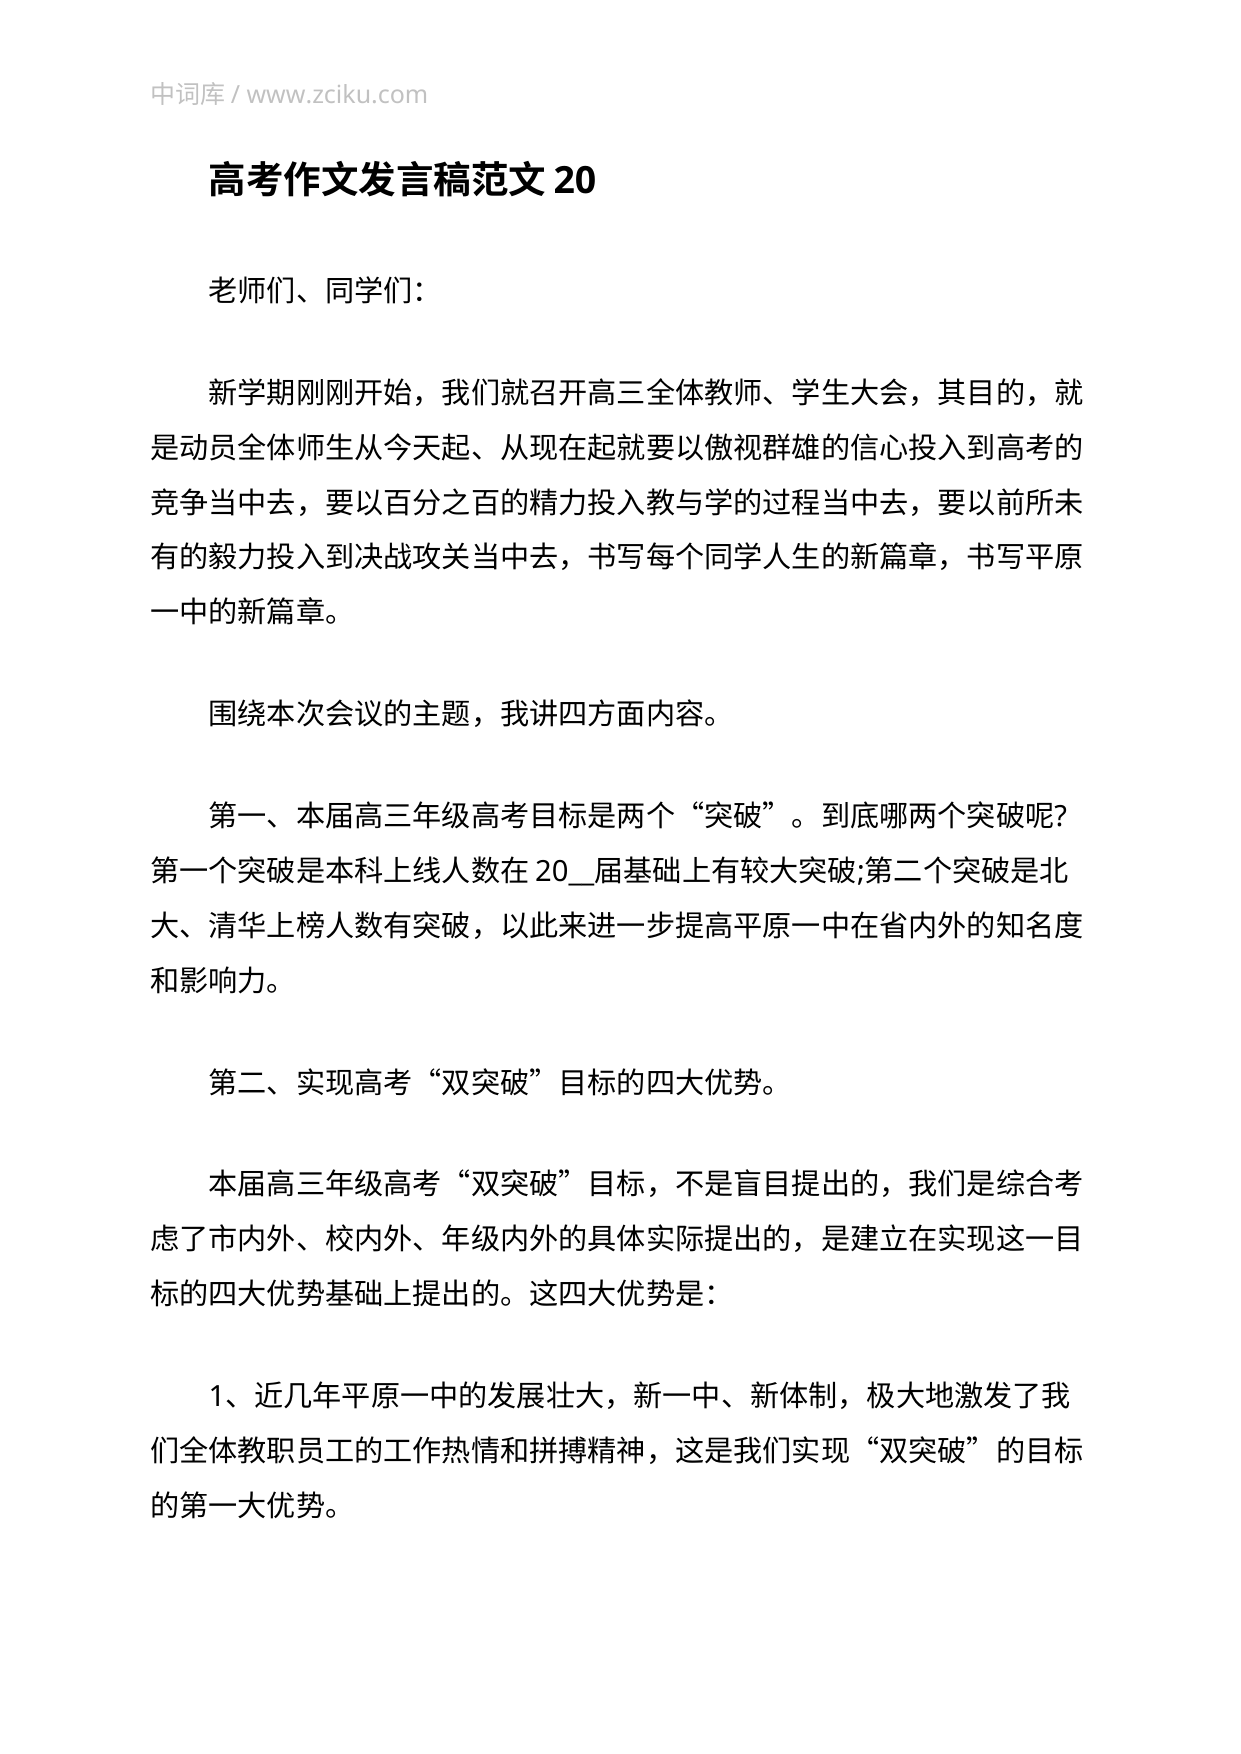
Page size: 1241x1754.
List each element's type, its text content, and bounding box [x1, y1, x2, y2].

text 第一、本届高三年级高考目标是两个“突破”。到底哪两个突破呢?第一个突破是本科上线人数在20__届基础上有较大突破;第二个突破是北大、清华上榜人数有突破，以此来进一步提高平原一中在省内外的知名度和影响力。 [150, 792, 1090, 1000]
text 本届高三年级高考“双突破”目标，不是盲目提出的，我们是综合考虑了市内外、校内外、年级内外的具体实际提出的，是建立在实现这一目标的四大优势基础上提出的。这四大优势是： [150, 1161, 1090, 1313]
text 1、近几年平原一中的发展壮大，新一中、新体制，极大地激发了我们全体教职员工的工作热情和拼搏精神，这是我们实现“双突破”的目标的第一大优势。 [150, 1372, 1090, 1525]
text 高考作文发言稿范文20 [150, 150, 1090, 204]
text 围绕本次会议的主题，我讲四方面内容。 [150, 691, 1090, 733]
text 第二、实现高考“双突破”目标的四大优势。 [150, 1059, 1090, 1101]
text 新学期刚刚开始，我们就召开高三全体教师、学生大会，其目的，就是动员全体师生从今天起、从现在起就要以傲视群雄的信心投入到高考的竞争当中去，要以百分之百的精力投入教与学的过程当中去，要以前所未有的毅力投入到决战攻关当中去，书写每个同学人生的新篇章，书写平原一中的新篇章。 [150, 369, 1090, 631]
text 老师们、同学们： [150, 268, 1090, 310]
